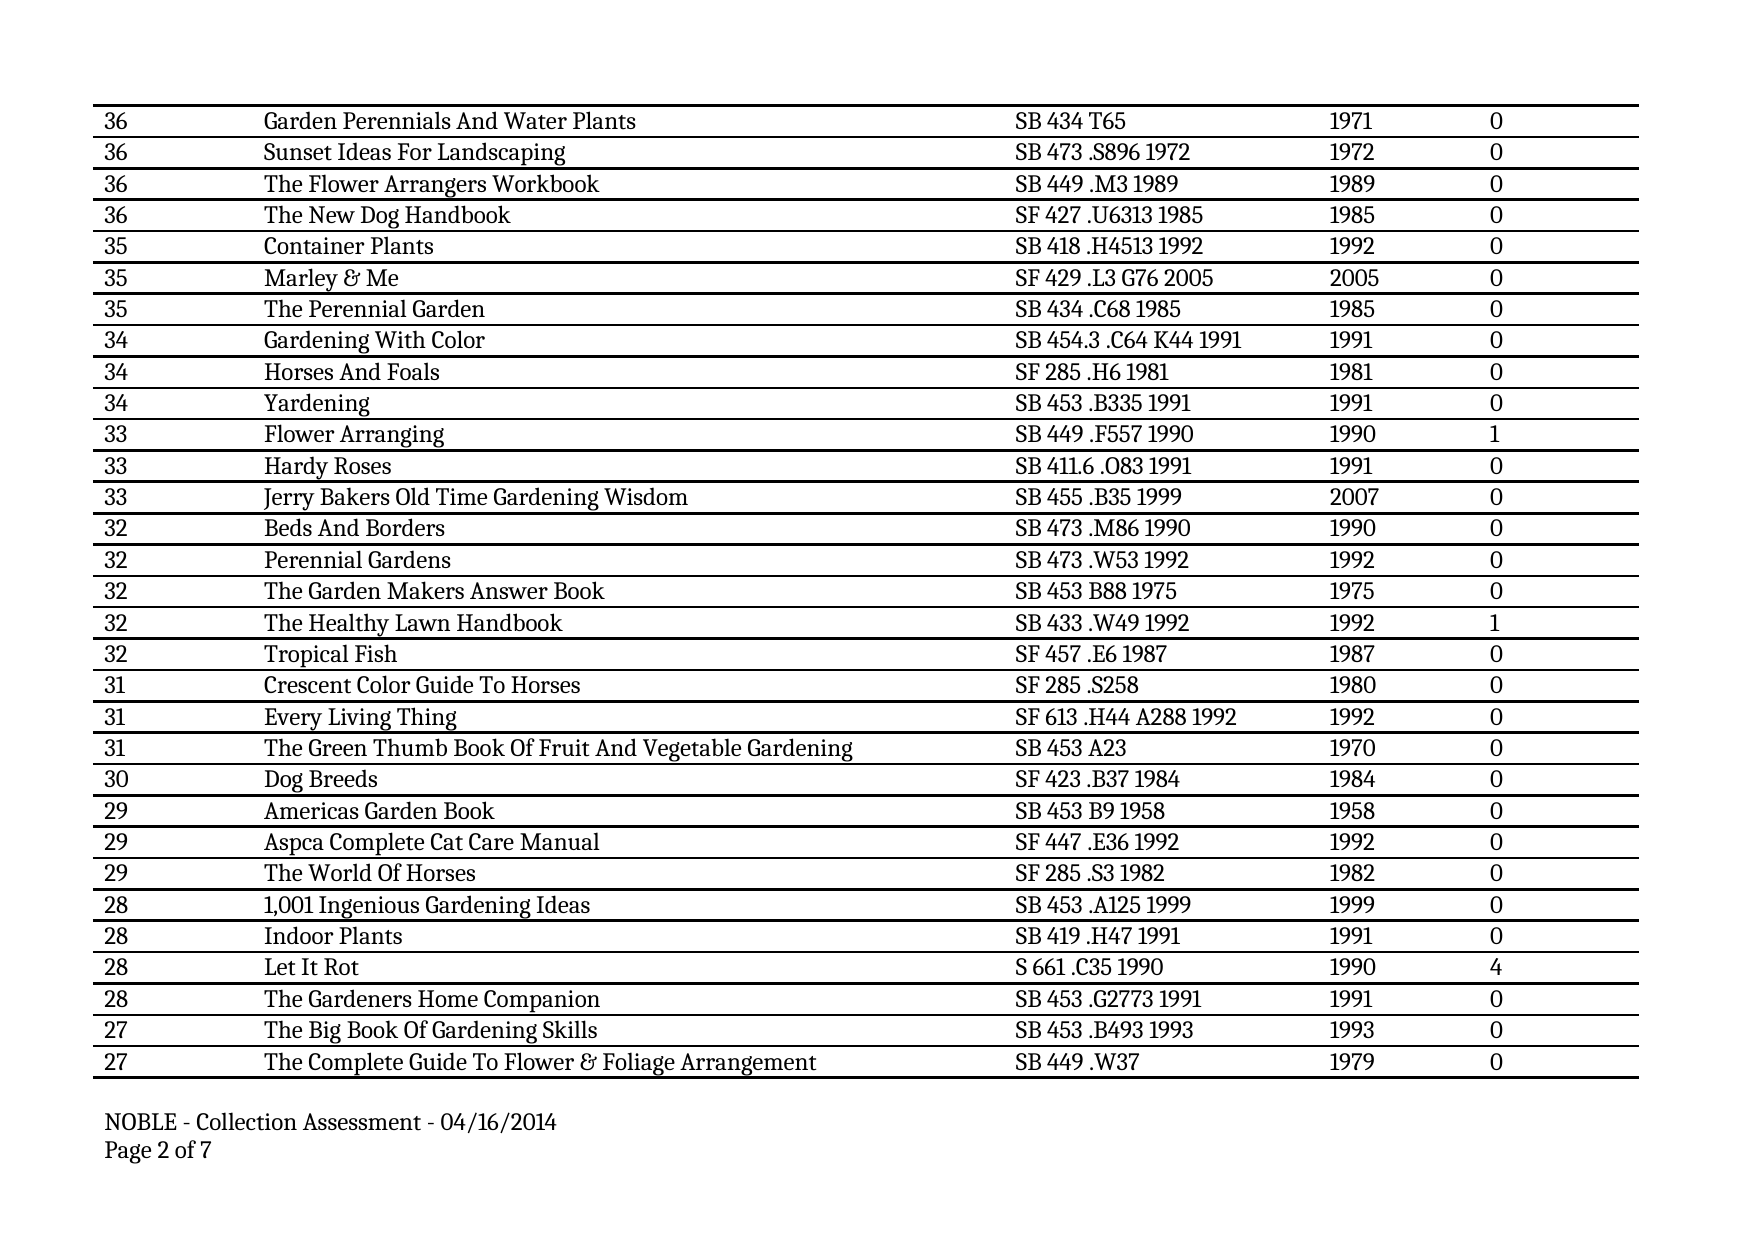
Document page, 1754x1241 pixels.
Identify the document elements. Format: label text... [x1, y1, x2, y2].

table_cell 1993 [1319, 1016, 1478, 1045]
table_cell The World Of Horses [253, 859, 999, 888]
table_cell 31 [93, 703, 253, 731]
table_cell 34 [93, 358, 253, 386]
table_cell 0 [1479, 138, 1638, 167]
table_cell 0 [1479, 358, 1638, 386]
table_cell SF 427 .U6313 1985 [999, 201, 1319, 229]
table_cell SF 429 .L3 G76 2005 [999, 264, 1319, 292]
table_cell 1985 [1319, 295, 1478, 324]
table_cell 0 [1479, 577, 1638, 606]
table_cell 1984 [1319, 765, 1478, 794]
table_cell 0 [1479, 264, 1638, 292]
table_cell 35 [93, 295, 253, 324]
table_cell 1991 [1319, 326, 1478, 355]
table_cell 31 [93, 671, 253, 700]
table_cell Garden Perennials And Water Plants [253, 107, 999, 136]
table_cell 0 [1479, 828, 1638, 857]
table_cell 29 [93, 859, 253, 888]
table_cell 0 [1479, 389, 1638, 418]
table_cell 36 [93, 170, 253, 198]
table_cell SB 433 .W49 1992 [999, 608, 1319, 637]
table_cell SB 453 B88 1975 [999, 577, 1319, 606]
table_cell SB 419 .H47 1991 [999, 922, 1319, 951]
table_cell 1990 [1319, 420, 1478, 449]
table_cell Every Living Thing [253, 703, 999, 731]
table_cell 1992 [1319, 828, 1478, 857]
table_cell 1989 [1319, 170, 1478, 198]
table_cell 1990 [1319, 953, 1478, 982]
table_cell Hardy Roses [253, 452, 999, 480]
table_cell 1982 [1319, 859, 1478, 888]
table_cell 27 [93, 1016, 253, 1045]
table_cell 1991 [1319, 389, 1478, 418]
table_cell SB 449 .M3 1989 [999, 170, 1319, 198]
table_cell 28 [93, 922, 253, 951]
table_cell 0 [1479, 1047, 1638, 1076]
table_cell 1992 [1319, 232, 1478, 261]
table_cell 1 [1479, 608, 1638, 637]
table_cell Container Plants [253, 232, 999, 261]
table_cell SB 453 .G2773 1991 [999, 985, 1319, 1013]
table_cell 0 [1479, 671, 1638, 700]
table_cell 0 [1479, 515, 1638, 543]
table_cell 29 [93, 797, 253, 825]
table_cell 1970 [1319, 734, 1478, 763]
table_cell Flower Arranging [253, 420, 999, 449]
table_cell 30 [93, 765, 253, 794]
table_cell SF 285 .H6 1981 [999, 358, 1319, 386]
table_cell 0 [1479, 640, 1638, 668]
table_cell Sunset Ideas For Landscaping [253, 138, 999, 167]
table_cell 36 [93, 201, 253, 229]
table_cell Marley & Me [253, 264, 999, 292]
table_cell 32 [93, 577, 253, 606]
table_cell 28 [93, 953, 253, 982]
table_cell SB 434 T65 [999, 107, 1319, 136]
table_cell SB 453 A23 [999, 734, 1319, 763]
table_cell 1991 [1319, 922, 1478, 951]
table_cell SF 447 .E36 1992 [999, 828, 1319, 857]
table_cell 0 [1479, 170, 1638, 198]
table_cell 0 [1479, 703, 1638, 731]
table_cell Jerry Bakers Old Time Gardening Wisdom [253, 483, 999, 512]
table_cell 1 [1479, 420, 1638, 449]
table_cell 0 [1479, 1016, 1638, 1045]
table_cell The Gardeners Home Companion [253, 985, 999, 1013]
table_cell The Perennial Garden [253, 295, 999, 324]
table_cell SB 434 .C68 1985 [999, 295, 1319, 324]
table_cell SF 423 .B37 1984 [999, 765, 1319, 794]
table_cell 36 [93, 138, 253, 167]
table_cell 32 [93, 546, 253, 574]
table_cell SB 453 B9 1958 [999, 797, 1319, 825]
table_cell 1990 [1319, 515, 1478, 543]
table_cell 1987 [1319, 640, 1478, 668]
table_cell Beds And Borders [253, 515, 999, 543]
table_cell 33 [93, 452, 253, 480]
table_cell Tropical Fish [253, 640, 999, 668]
table_cell SB 453 .B335 1991 [999, 389, 1319, 418]
table_cell 0 [1479, 452, 1638, 480]
table_cell 1980 [1319, 671, 1478, 700]
table_cell Americas Garden Book [253, 797, 999, 825]
table_cell 0 [1479, 922, 1638, 951]
table_cell SF 285 .S258 [999, 671, 1319, 700]
table_cell SB 454.3 .C64 K44 1991 [999, 326, 1319, 355]
table_cell 34 [93, 326, 253, 355]
table_cell 0 [1479, 326, 1638, 355]
table_cell 2007 [1319, 483, 1478, 512]
table_cell 0 [1479, 765, 1638, 794]
table_cell 0 [1479, 734, 1638, 763]
table_cell 0 [1479, 891, 1638, 919]
table_cell Aspca Complete Cat Care Manual [253, 828, 999, 857]
table_cell Yardening [253, 389, 999, 418]
table_cell 1985 [1319, 201, 1478, 229]
table_cell 1991 [1319, 452, 1478, 480]
table_cell 31 [93, 734, 253, 763]
table_cell Gardening With Color [253, 326, 999, 355]
table_cell SB 473 .W53 1992 [999, 546, 1319, 574]
table_cell The Big Book Of Gardening Skills [253, 1016, 999, 1045]
table_cell 1991 [1319, 985, 1478, 1013]
table_cell 1992 [1319, 546, 1478, 574]
table_cell 0 [1479, 232, 1638, 261]
table_cell SB 453 .A125 1999 [999, 891, 1319, 919]
table_cell 1992 [1319, 608, 1478, 637]
table_cell SF 285 .S3 1982 [999, 859, 1319, 888]
table_cell 35 [93, 232, 253, 261]
table_cell 35 [93, 264, 253, 292]
table_cell 0 [1479, 985, 1638, 1013]
table_cell 27 [93, 1047, 253, 1076]
table_cell SB 411.6 .O83 1991 [999, 452, 1319, 480]
table_cell Perennial Gardens [253, 546, 999, 574]
table_cell 28 [93, 985, 253, 1013]
table_cell SF 457 .E6 1987 [999, 640, 1319, 668]
table_cell 28 [93, 891, 253, 919]
table_cell Horses And Foals [253, 358, 999, 386]
table_cell SB 473 .M86 1990 [999, 515, 1319, 543]
table_cell SB 449 .F557 1990 [999, 420, 1319, 449]
table_cell 0 [1479, 201, 1638, 229]
table_cell 0 [1479, 483, 1638, 512]
table_cell 1992 [1319, 703, 1478, 731]
table_cell 0 [1479, 295, 1638, 324]
table_cell 1999 [1319, 891, 1478, 919]
table_cell 34 [93, 389, 253, 418]
table_cell 36 [93, 107, 253, 136]
table_cell 0 [1479, 859, 1638, 888]
table_cell 1975 [1319, 577, 1478, 606]
table_cell Let It Rot [253, 953, 999, 982]
table_cell Indoor Plants [253, 922, 999, 951]
table_cell 1972 [1319, 138, 1478, 167]
table_cell SB 453 .B493 1993 [999, 1016, 1319, 1045]
table_cell The Flower Arrangers Workbook [253, 170, 999, 198]
table_cell 1958 [1319, 797, 1478, 825]
table_cell S 661 .C35 1990 [999, 953, 1319, 982]
table_cell The Green Thumb Book Of Fruit And Vegetable Gardening [253, 734, 999, 763]
table_cell The Garden Makers Answer Book [253, 577, 999, 606]
table_cell 0 [1479, 546, 1638, 574]
table_cell 4 [1479, 953, 1638, 982]
table_cell Crescent Color Guide To Horses [253, 671, 999, 700]
table_cell 33 [93, 483, 253, 512]
table_cell SB 449 .W37 [999, 1047, 1319, 1076]
table_cell SB 455 .B35 1999 [999, 483, 1319, 512]
table_cell The Complete Guide To Flower & Foliage Arrangement [253, 1047, 999, 1076]
table_cell 1971 [1319, 107, 1478, 136]
table_cell 0 [1479, 797, 1638, 825]
table_cell The New Dog Handbook [253, 201, 999, 229]
table_cell 29 [93, 828, 253, 857]
table_cell 0 [1479, 107, 1638, 136]
table_cell The Healthy Lawn Handbook [253, 608, 999, 637]
table_cell 32 [93, 640, 253, 668]
table_cell 32 [93, 515, 253, 543]
table_cell 32 [93, 608, 253, 637]
table_cell SF 613 .H44 A288 1992 [999, 703, 1319, 731]
table_cell Dog Breeds [253, 765, 999, 794]
table_cell SB 473 .S896 1972 [999, 138, 1319, 167]
table_cell 1979 [1319, 1047, 1478, 1076]
table_cell 33 [93, 420, 253, 449]
table_cell 2005 [1319, 264, 1478, 292]
table_cell 1981 [1319, 358, 1478, 386]
table_cell SB 418 .H4513 1992 [999, 232, 1319, 261]
table_cell 1,001 Ingenious Gardening Ideas [253, 891, 999, 919]
